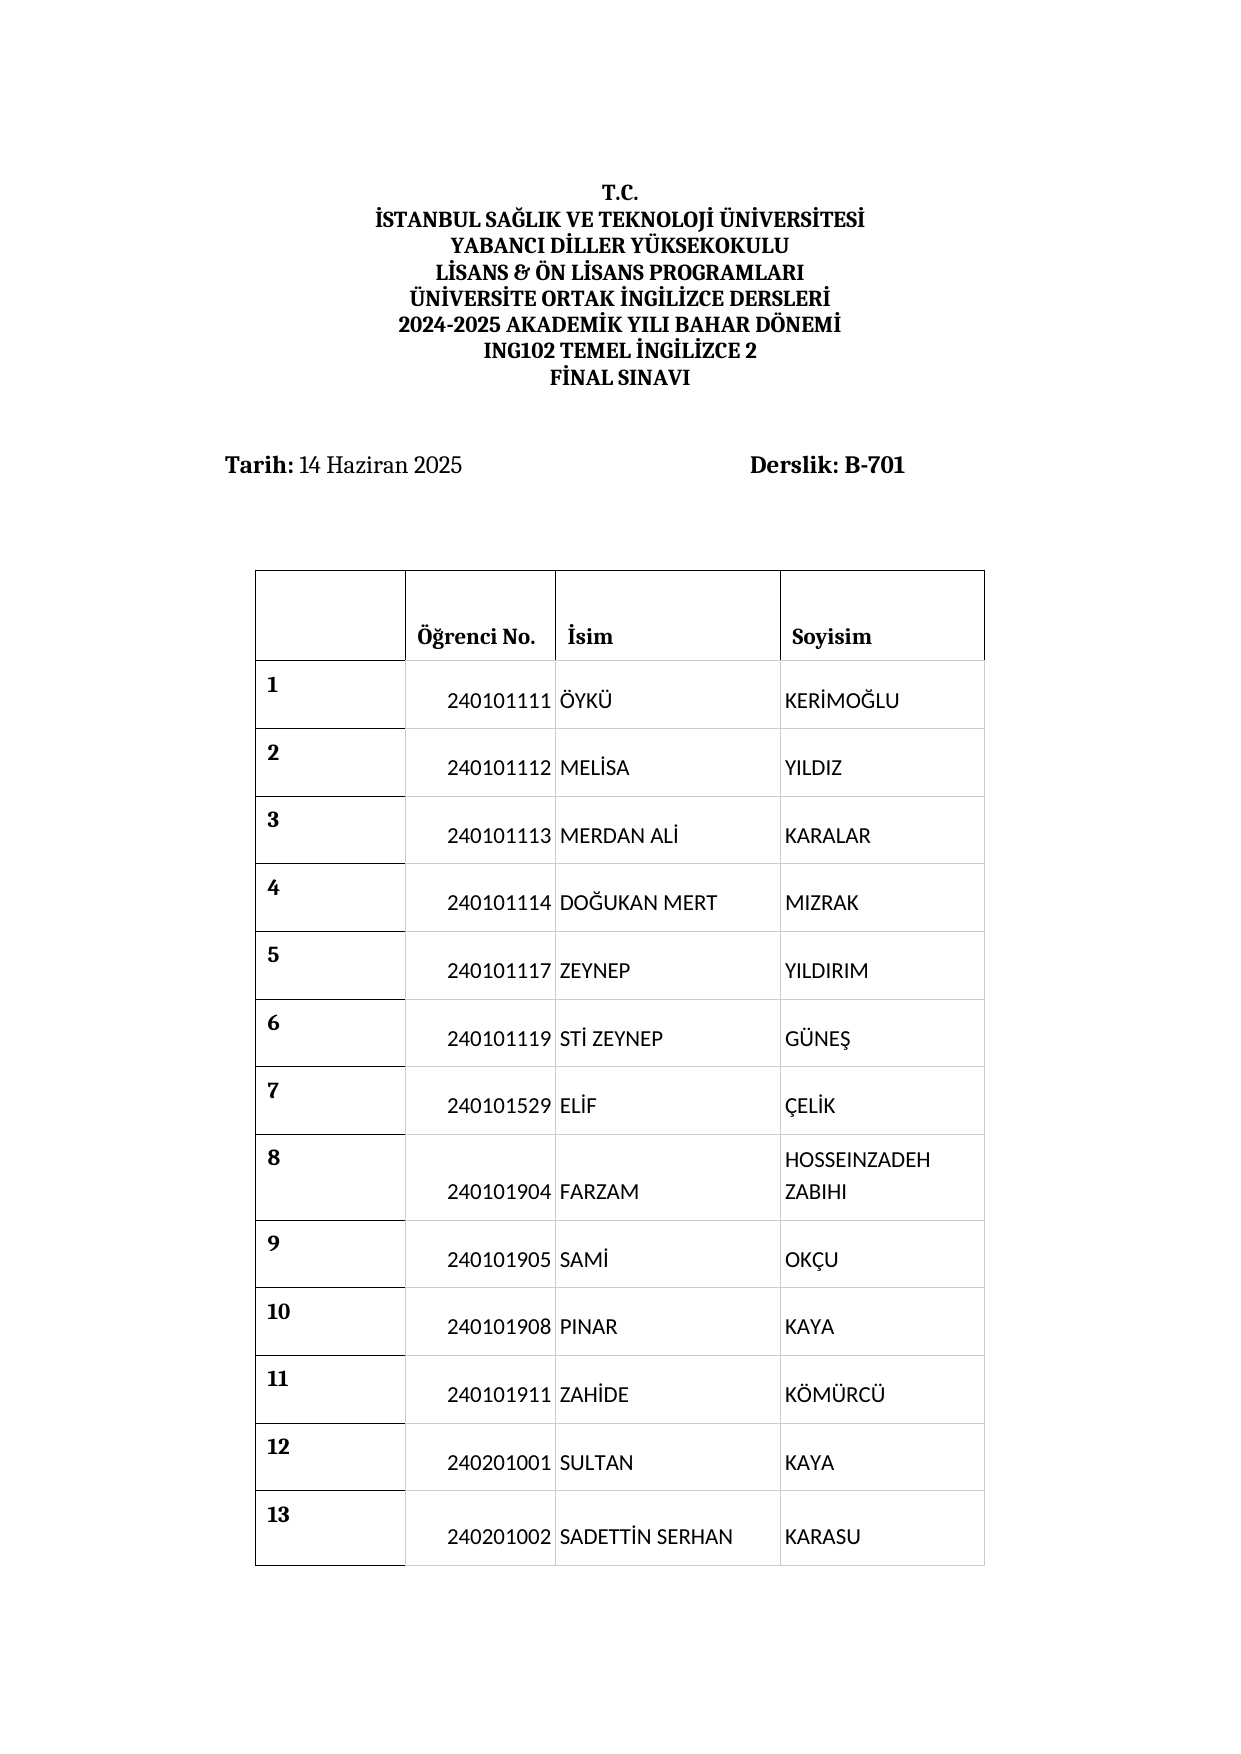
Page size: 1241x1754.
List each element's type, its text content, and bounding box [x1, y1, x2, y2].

table_cell YILDIRIM [781, 932, 984, 998]
table_cell YILDIZ [781, 729, 984, 796]
table_cell 7 [256, 1067, 405, 1134]
table_cell 240101904 [406, 1135, 555, 1219]
table_cell 4 [256, 864, 405, 931]
table_cell MIZRAK [781, 864, 984, 931]
table_cell PINAR [556, 1288, 780, 1355]
table_header İsim [556, 571, 780, 660]
table_header Soyisim [781, 571, 984, 660]
table_cell STİ ZEYNEP [556, 1000, 780, 1066]
table_cell 240101117 [406, 932, 555, 998]
table_cell 5 [256, 932, 405, 998]
table_cell 240101112 [406, 729, 555, 796]
table_cell KAYA [781, 1288, 984, 1355]
table_cell GÜNEŞ [781, 1000, 984, 1066]
table_cell 240201002 [406, 1491, 555, 1564]
table_cell 12 [256, 1424, 405, 1490]
table_cell 10 [256, 1288, 405, 1355]
table_cell 2 [256, 729, 405, 796]
text T.C. [150, 180, 1090, 207]
table_cell 3 [256, 797, 405, 863]
table_cell 240201001 [406, 1424, 555, 1490]
table_cell 8 [256, 1135, 405, 1219]
table_header [256, 571, 405, 660]
table_cell 240101905 [406, 1221, 555, 1287]
table_cell 240101114 [406, 864, 555, 931]
table_cell SADETTİN SERHAN [556, 1491, 780, 1564]
text Tarih: 14 Haziran 2025 Derslik: B-701 [225, 451, 1090, 479]
text ING102 TEMEL İNGİLİZCE 2 [150, 338, 1090, 365]
text 2024-2025 AKADEMİK YILI BAHAR DÖNEMİ [150, 312, 1090, 338]
table_cell ÇELİK [781, 1067, 984, 1134]
text ÜNİVERSİTE ORTAK İNGİLİZCE DERSLERİ [150, 286, 1090, 312]
table_cell ZAHİDE [556, 1356, 780, 1422]
table_cell 1 [256, 661, 405, 728]
table_cell 6 [256, 1000, 405, 1066]
table_cell KAYA [781, 1424, 984, 1490]
table_cell 240101911 [406, 1356, 555, 1422]
table_cell KÖMÜRCÜ [781, 1356, 984, 1422]
table_cell OKÇU [781, 1221, 984, 1287]
table_cell FARZAM [556, 1135, 780, 1219]
table_cell 240101119 [406, 1000, 555, 1066]
table_cell 9 [256, 1221, 405, 1287]
text İSTANBUL SAĞLIK VE TEKNOLOJİ ÜNİVERSİTESİ [150, 207, 1090, 233]
table_cell KARASU [781, 1491, 984, 1564]
text LİSANS & ÖN LİSANS PROGRAMLARI [150, 259, 1090, 286]
table_cell 240101908 [406, 1288, 555, 1355]
table_cell 11 [256, 1356, 405, 1422]
table_cell KARALAR [781, 797, 984, 863]
text YABANCI DİLLER YÜKSEKOKULU [150, 233, 1090, 259]
table_cell SAMİ [556, 1221, 780, 1287]
table_cell 13 [256, 1491, 405, 1564]
table_cell KERİMOĞLU [781, 661, 984, 728]
table_cell HOSSEINZADEH ZABIHI [781, 1135, 984, 1219]
table_cell 240101113 [406, 797, 555, 863]
table_cell DOĞUKAN MERT [556, 864, 780, 931]
table_cell MELİSA [556, 729, 780, 796]
table_header Öğrenci No. [406, 571, 555, 660]
table_cell ZEYNEP [556, 932, 780, 998]
table_cell 240101529 [406, 1067, 555, 1134]
table_cell ÖYKÜ [556, 661, 780, 728]
table_cell ELİF [556, 1067, 780, 1134]
table_cell MERDAN ALİ [556, 797, 780, 863]
table_cell SULTAN [556, 1424, 780, 1490]
table_cell 240101111 [406, 661, 555, 728]
text FİNAL SINAVI [150, 365, 1090, 391]
